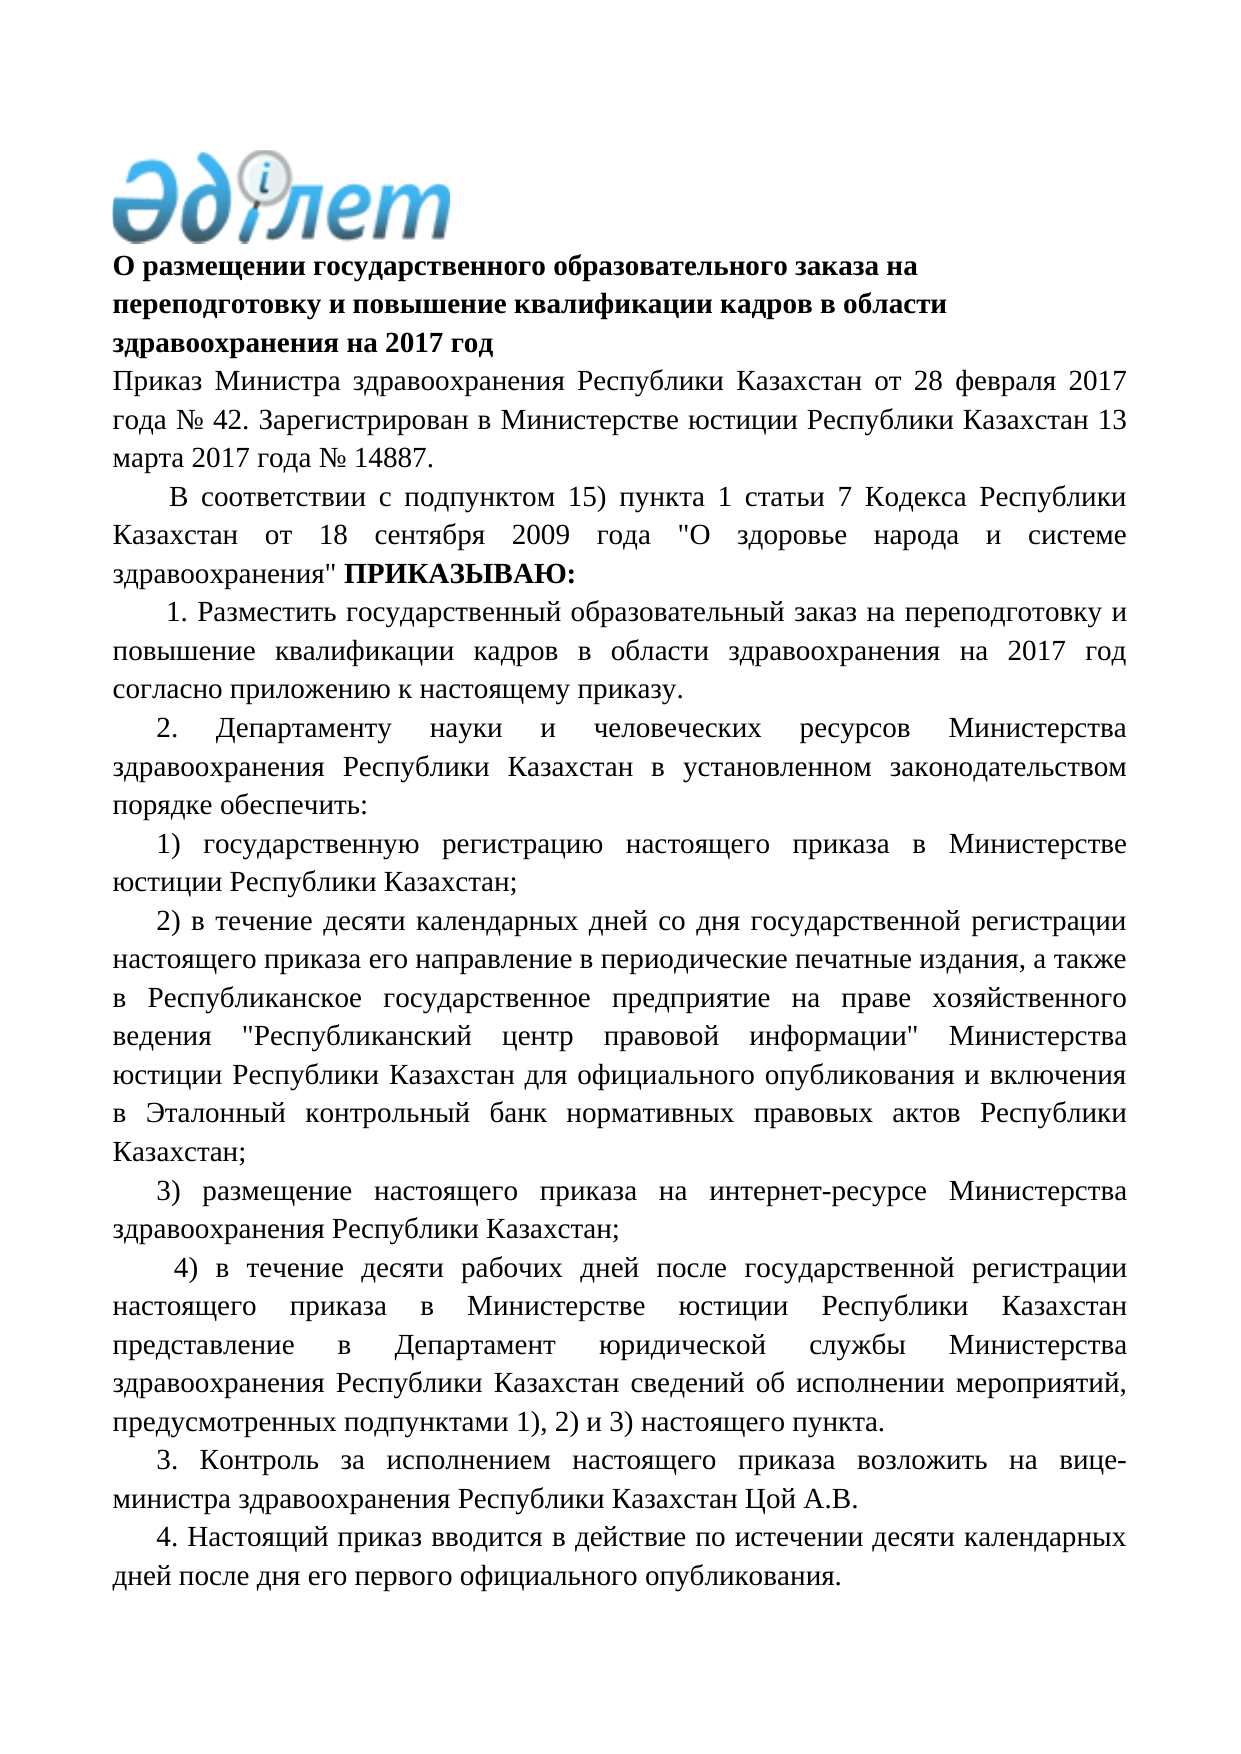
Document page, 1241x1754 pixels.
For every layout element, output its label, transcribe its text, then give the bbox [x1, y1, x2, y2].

text В соответствии с подпунктом 15) пункта 1 статьи 7 Кодекса Республики Казахстан от 18 сентября 2009 года "О здоровье народа и системе здравоохранения" ПРИКАЗЫВАЮ: [112, 479, 1128, 589]
text 2) в течение десяти календарных дней со дня государственной регистрации настоящего приказа его направление в периодические печатные издания, а также в Республиканское государственное предприятие на праве хозяйственного ведения "Республиканский центр правовой информации" Министерства юстиции Республики Казахстан для официального опубликования и включения в Эталонный контрольный банк нормативных правовых актов Республики Казахстан; [112, 903, 1128, 1168]
text 4) в течение десяти рабочих дней после государственной регистрации настоящего приказа в Министерстве юстиции Республики Казахстан представление в Департамент юридической службы Министерства здравоохранения Республики Казахстан сведений об исполнении мероприятий, предусмотренных подпунктами 1), 2) и 3) настоящего пункта. [112, 1250, 1128, 1437]
text 3. Контроль за исполнением настоящего приказа возложить на вице-министра здравоохранения Республики Казахстан Цой А.В. [112, 1442, 1128, 1514]
text 3) размещение настоящего приказа на интернет-ресурсе Министерства здравоохранения Республики Казахстан; [112, 1173, 1128, 1245]
text 1. Разместить государственный образовательный заказ на переподготовку и повышение квалификации кадров в области здравоохранения на 2017 год согласно приложению к настоящему приказу. [112, 594, 1128, 705]
text Приказ Министра здравоохранения Республики Казахстан от 28 февраля 2017 года № 42. Зарегистрирован в Министерстве юстиции Республики Казахстан 13 марта 2017 года № 14887. [112, 363, 1128, 474]
text 4. Настоящий приказ вводится в действие по истечении десяти календарных дней после дня его первого официального опубликования. [112, 1519, 1128, 1592]
text 1) государственную регистрацию настоящего приказа в Министерстве юстиции Республики Казахстан; [112, 826, 1128, 898]
text 2. Департаменту науки и человеческих ресурсов Министерства здравоохранения Республики Казахстан в установленном законодательством порядке обеспечить: [112, 710, 1128, 821]
picture [112, 150, 451, 244]
text О размещении государственного образовательного заказа на переподготовку и повышение квалификации кадров в области здравоохранения на 2017 год [112, 248, 1128, 358]
